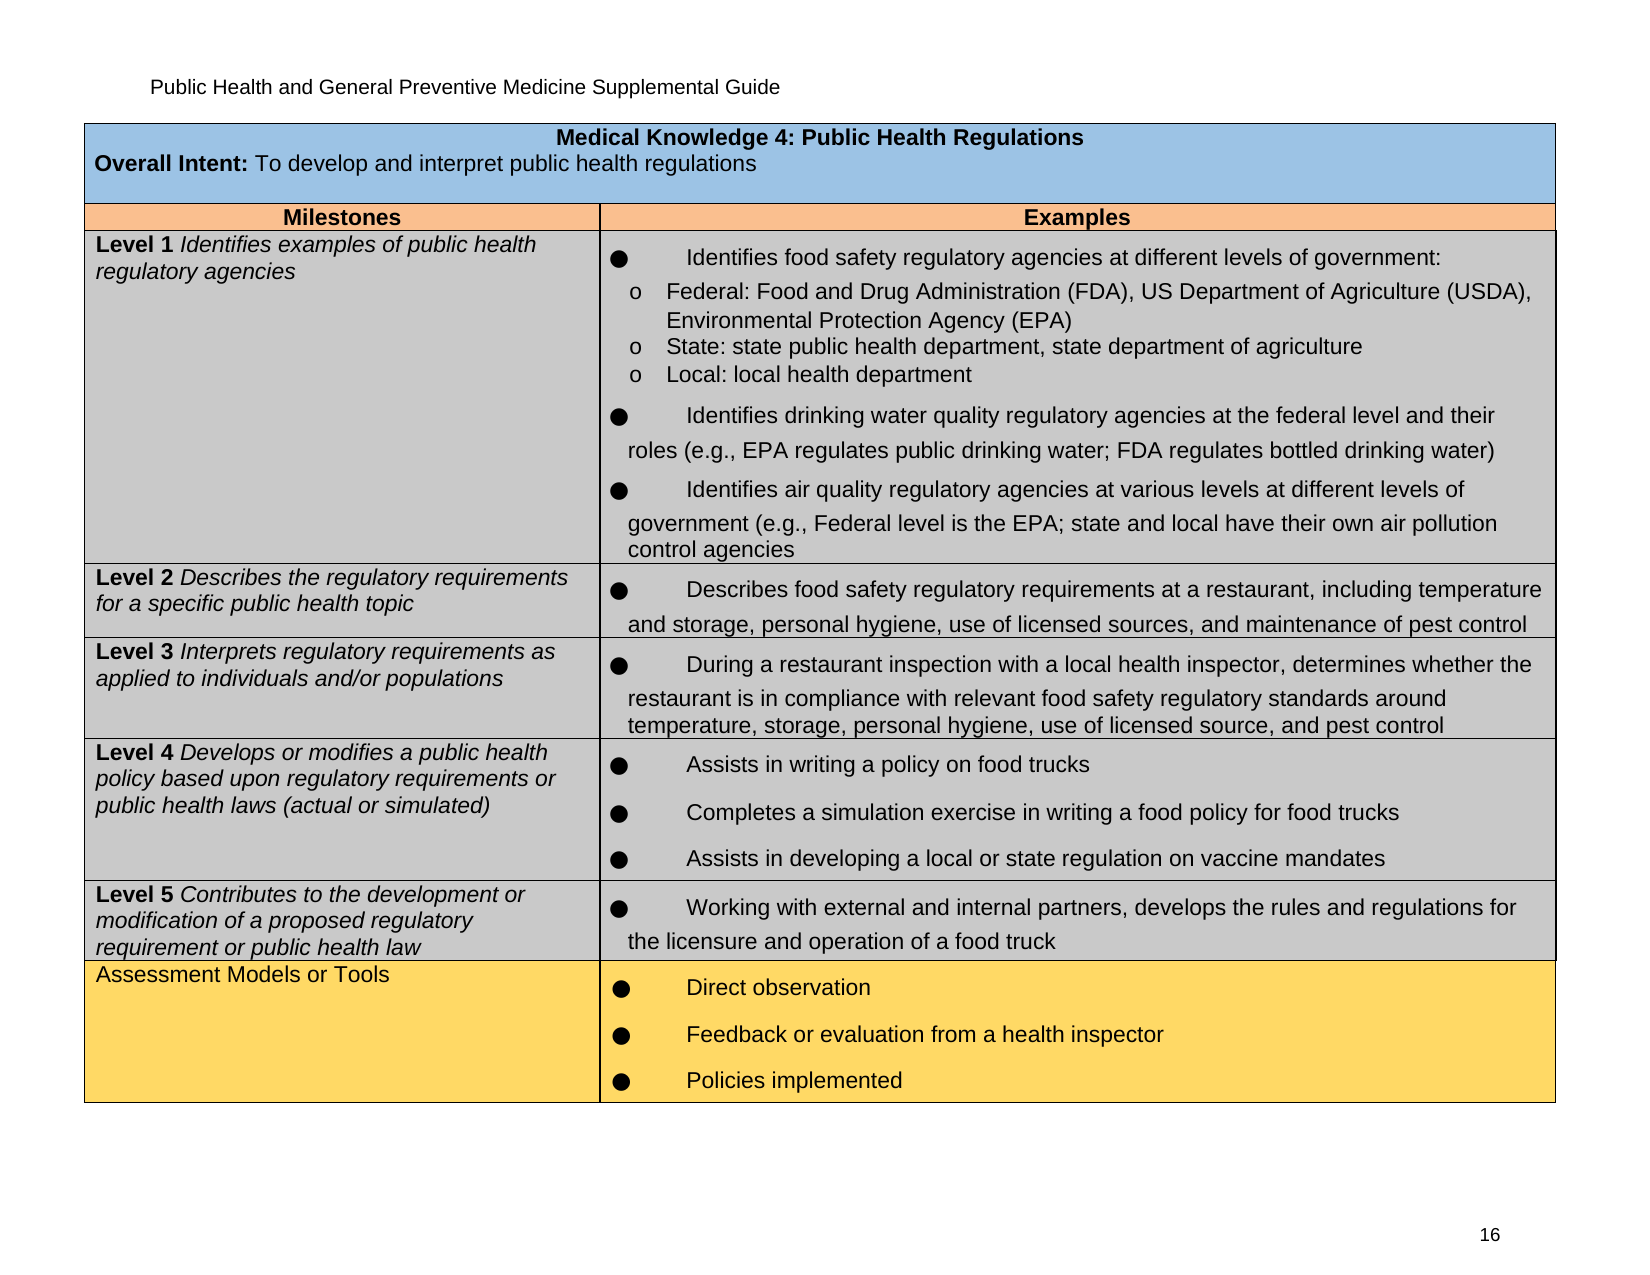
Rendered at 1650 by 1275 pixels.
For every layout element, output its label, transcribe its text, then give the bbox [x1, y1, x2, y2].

table_cell Level 2 Describes the regulatory requirements for a specific public health topic [85, 564, 599, 637]
table_cell Level 5 Contributes to the development or modification of a proposed regulatory requirement or public health law [85, 881, 599, 960]
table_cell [601, 961, 1555, 1102]
table_cell Milestones [85, 204, 599, 230]
table_cell Identifies food safety regulatory agencies at different levels of government: Federal: Food and Drug Administration (FDA), US Department of Agriculture (USDA), Environmental Protection Agency (EPA) State: state public health department, state department of agriculture Local: local health department Identifies drinking water quality regulatory agencies at the federal level and their roles (e.g., EPA regulates public drinking water; FDA regulates bottled drinking water) Identifies air quality regulatory agencies at various levels at different levels of government (e.g., Federal level is the EPA; state and local have their own air pollution control agencies [601, 231, 1555, 563]
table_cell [85, 961, 599, 1102]
table_cell During a restaurant inspection with a local health inspector, determines whether the restaurant is in compliance with relevant food safety regulatory standards around temperature, storage, personal hygiene, use of licensed source, and pest control [601, 638, 1555, 738]
table_cell Level 1 Identifies examples of public health regulatory agencies [85, 231, 599, 563]
table_cell Level 3 Interprets regulatory requirements as applied to individuals and/or populations [85, 638, 599, 738]
table_cell Assists in writing a policy on food trucks Completes a simulation exercise in writing a food policy for food trucks Assists in developing a local or state regulation on vaccine mandates [601, 739, 1555, 880]
table_cell Working with external and internal partners, develops the rules and regulations for the licensure and operation of a food truck [601, 881, 1555, 960]
table_cell Describes food safety regulatory requirements at a restaurant, including temperature and storage, personal hygiene, use of licensed sources, and maintenance of pest control [601, 564, 1555, 637]
table_cell Examples [601, 204, 1555, 230]
table_header Medical Knowledge 4: Public Health Regulations Overall Intent: To develop and interpret public health regulations [85, 124, 1555, 203]
table_cell Level 4 Develops or modifies a public health policy based upon regulatory requirements or public health laws (actual or simulated) [85, 739, 599, 880]
